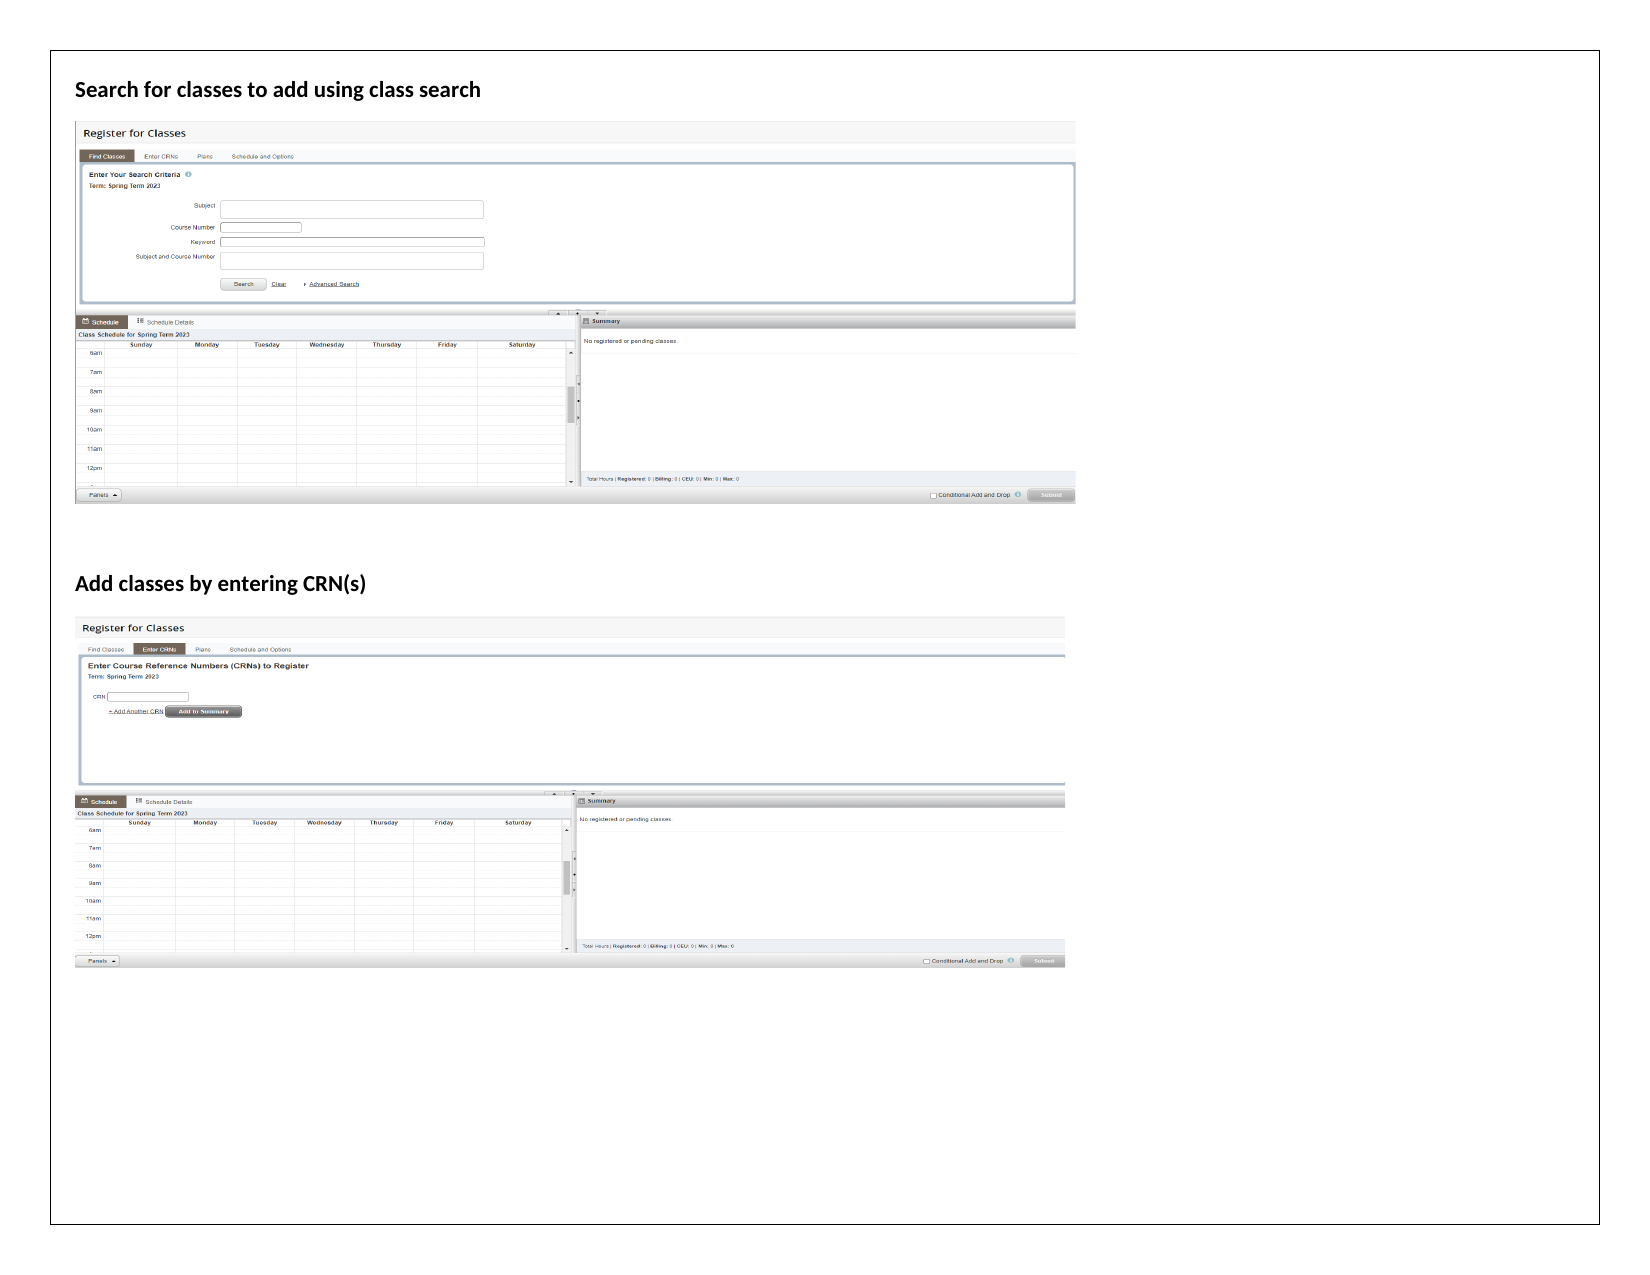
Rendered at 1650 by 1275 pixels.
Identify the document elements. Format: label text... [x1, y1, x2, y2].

text Search for classes to add using class search [75, 75, 1575, 103]
picture [75, 121, 1076, 504]
text Add classes by entering CRN(s) [75, 569, 1575, 598]
picture [75, 616, 1066, 968]
